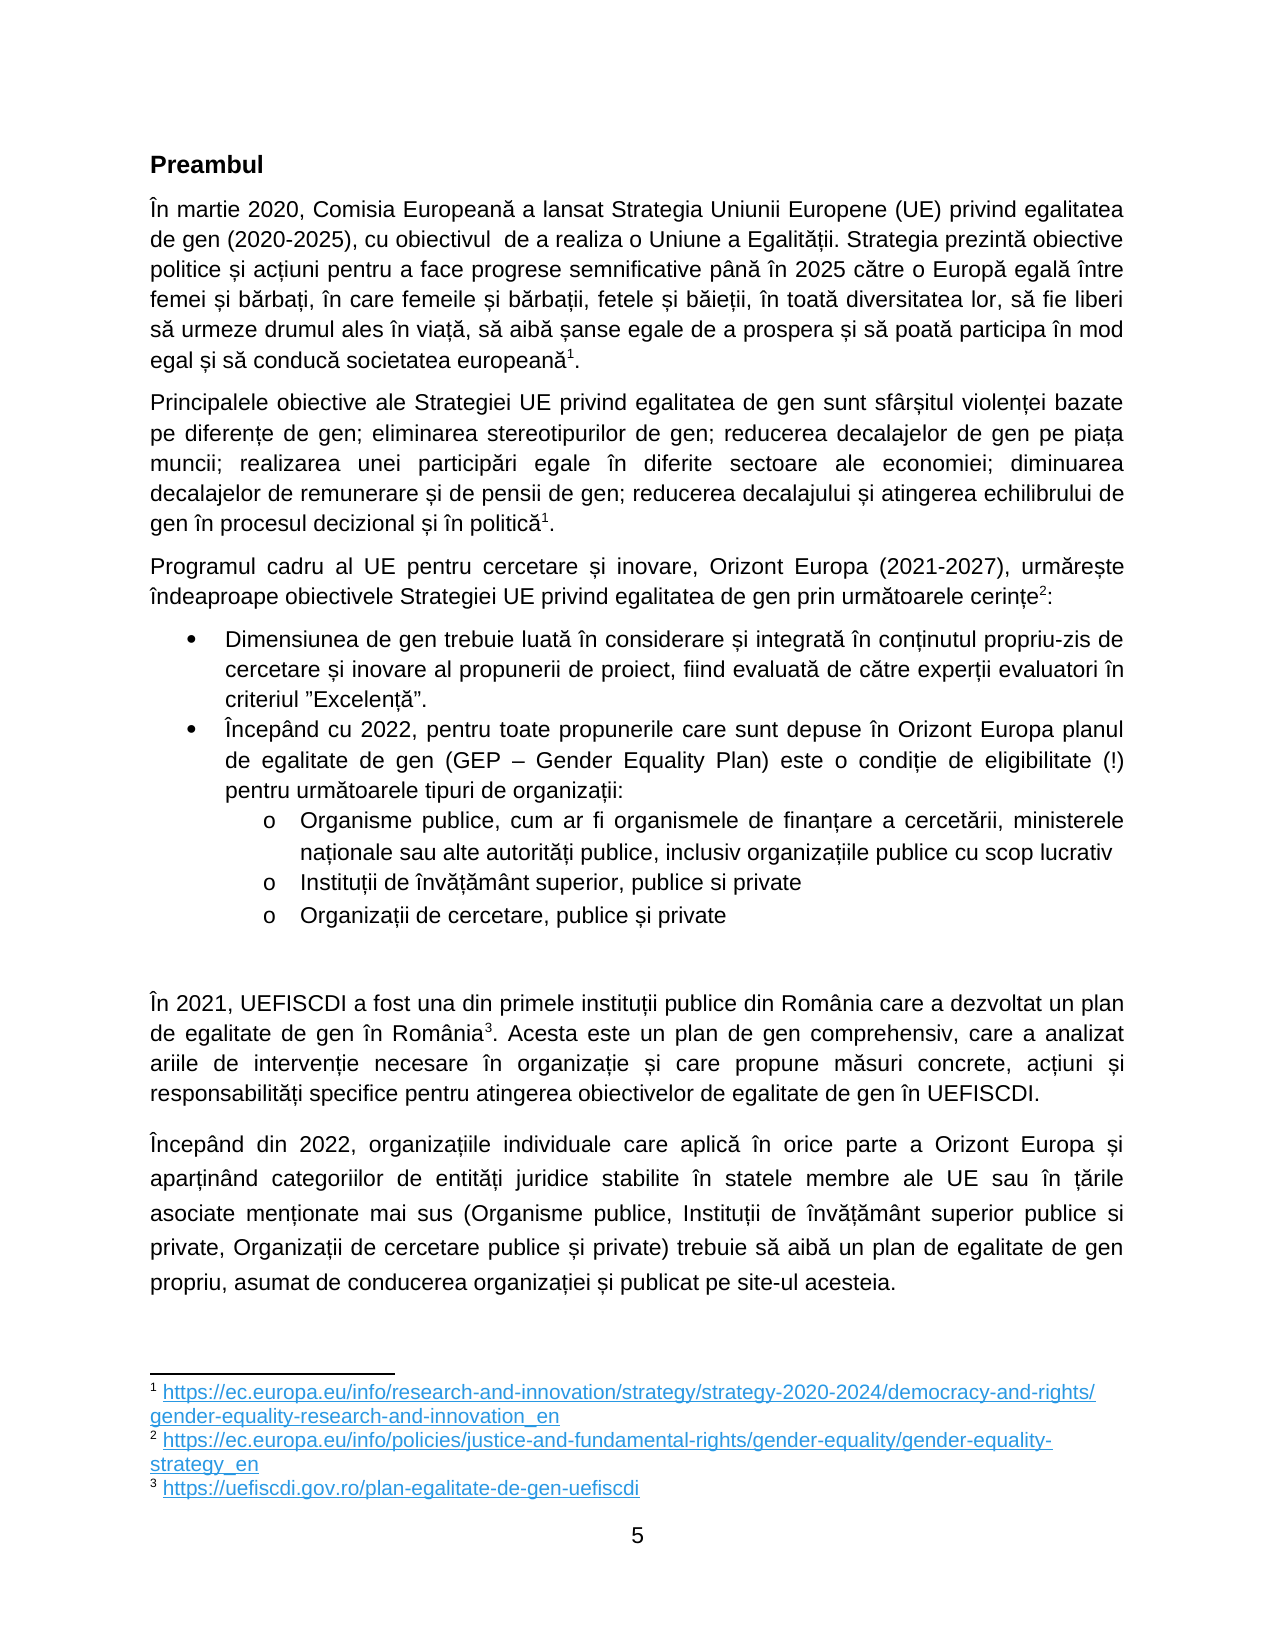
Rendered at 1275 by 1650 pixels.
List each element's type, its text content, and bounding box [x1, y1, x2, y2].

list Organisme publice, cum ar fi organismele de finanțare a cercetării, ministerele naționale sau alte autorități publice, inclusiv organizațiile publice cu scop lucrativ [262, 807, 1125, 866]
text În martie 2020, Comisia Europeană a lansat Strategia Uniunii Europene (UE) privind egalitatea de gen (2020-2025), cu obiectivul de a realiza o Uniune a Egalității. Strategia prezintă obiective politice și acțiuni pentru a face progrese semnificative până în 2025 către o Europă egală între femei și bărbați, în care femeile și bărbații, fetele și băieții, în toată diversitatea lor, să fie liberi să urmeze drumul ales în viață, să aibă șanse egale de a prospera și să poată participa în mod egal și să conducă societatea europeană. [150, 196, 1125, 373]
list Instituții de învățământ superior, publice si private [262, 869, 1125, 898]
text Începând din 2022, organizațiile individuale care aplică în orice parte a Orizont Europa și aparținând categoriilor de entități juridice stabilite în statele membre ale UE sau în țările asociate menționate mai sus (Organisme publice, Instituții de învățământ superior publice si private, Organizații de cercetare publice și private) trebuie să aibă un plan de egalitate de gen propriu, asumat de conducerea organizației și publicat pe site-ul acesteia. [150, 1123, 1125, 1295]
list Dimensiunea de gen trebuie luată în considerare și integrată în conținutul propriu-zis de cercetare și inovare al propunerii de proiect, fiind evaluată de către experții evaluatori în criteriul ”Excelență”. [187, 626, 1125, 712]
text Preambul [150, 150, 1125, 179]
text Principalele obiective ale Strategiei UE privind egalitatea de gen sunt sfârșitul violenței bazate pe diferențe de gen; eliminarea stereotipurilor de gen; reducerea decalajelor de gen pe piața muncii; realizarea unei participări egale în diferite sectoare ale economiei; diminuarea decalajelor de remunerare și de pensii de gen; reducerea decalajului și atingerea echilibrului de gen în procesul decizional și în politică1. [150, 389, 1125, 536]
list Organizații de cercetare, publice și private [262, 902, 1125, 930]
text În 2021, UEFISCDI a fost una din primele instituții publice din România care a dezvoltat un plan de egalitate de gen în România. Acesta este un plan de gen comprehensiv, care a analizat ariile de intervenție necesare în organizație și care propune măsuri concrete, acțiuni și responsabilități specifice pentru atingerea obiectivelor de egalitate de gen în UEFISCDI. [150, 989, 1125, 1107]
list Începând cu 2022, pentru toate propunerile care sunt depuse în Orizont Europa planul de egalitate de gen (GEP – Gender Equality Plan) este o condiție de eligibilitate (!) pentru următoarele tipuri de organizații: [187, 716, 1125, 803]
text Programul cadru al UE pentru cercetare și inovare, Orizont Europa (2021-2027), urmărește îndeaproape obiectivele Strategiei UE privind egalitatea de gen prin următoarele cerințe: [150, 553, 1125, 609]
